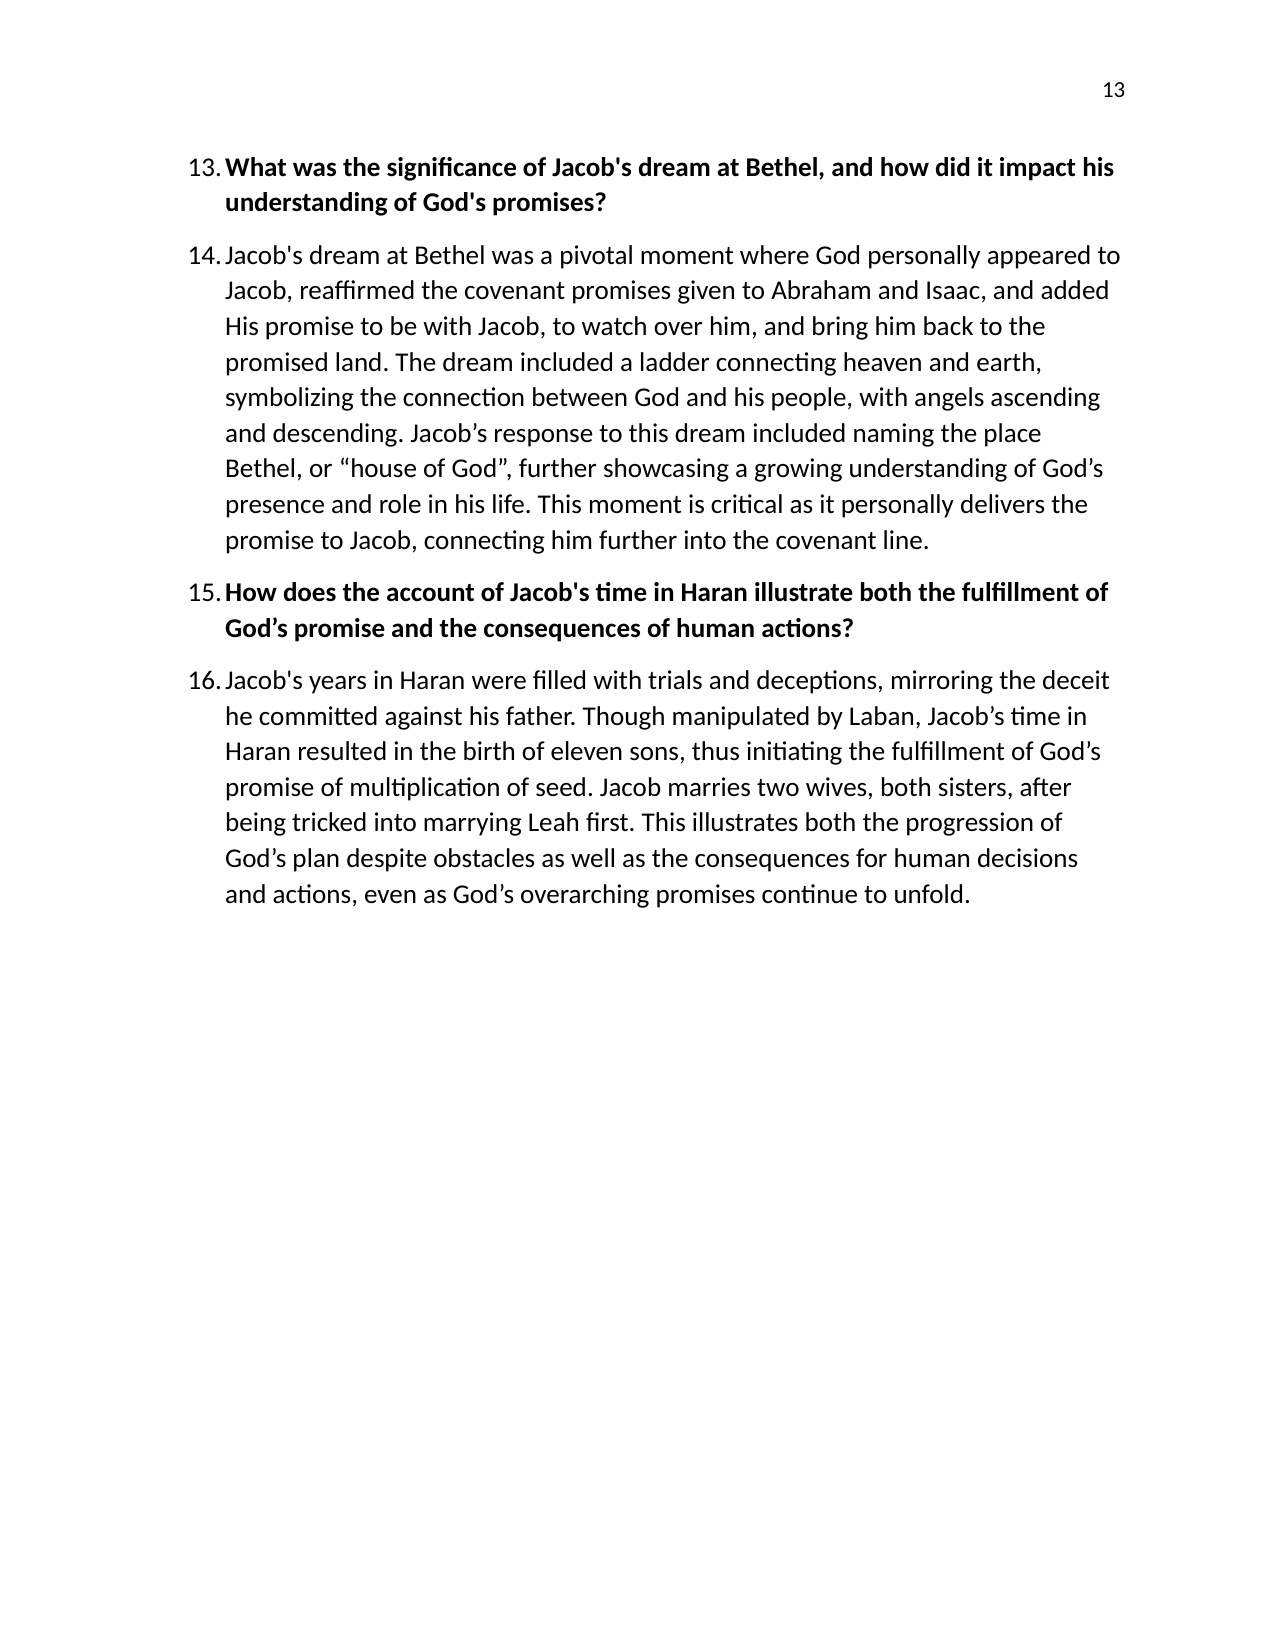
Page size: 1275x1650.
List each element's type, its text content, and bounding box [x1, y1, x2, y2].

list Jacob's dream at Bethel was a pivotal moment where God personally appeared to Jacob, reaffirmed the covenant promises given to Abraham and Isaac, and added His promise to be with Jacob, to watch over him, and bring him back to the promised land. The dream included a ladder connecting heaven and earth, symbolizing the connection between God and his people, with angels ascending and descending. Jacob’s response to this dream included naming the place Bethel, or “house of God”, further showcasing a growing understanding of God’s presence and role in his life. This moment is critical as it personally delivers the promise to Jacob, connecting him further into the covenant line. [187, 238, 1125, 556]
list What was the significance of Jacob's dream at Bethel, and how did it impact his understanding of God's promises? [187, 150, 1125, 219]
list How does the account of Jacob's time in Haran illustrate both the fulfillment of God’s promise and the consequences of human actions? [187, 575, 1125, 644]
list Jacob's years in Haran were filled with trials and deceptions, mirroring the deceit he committed against his father. Though manipulated by Laban, Jacob’s time in Haran resulted in the birth of eleven sons, thus initiating the fulfillment of God’s promise of multiplication of seed. Jacob marries two wives, both sisters, after being tricked into marrying Leah first. This illustrates both the progression of God’s plan despite obstacles as well as the consequences for human decisions and actions, even as God’s overarching promises continue to unfold. [187, 663, 1125, 910]
